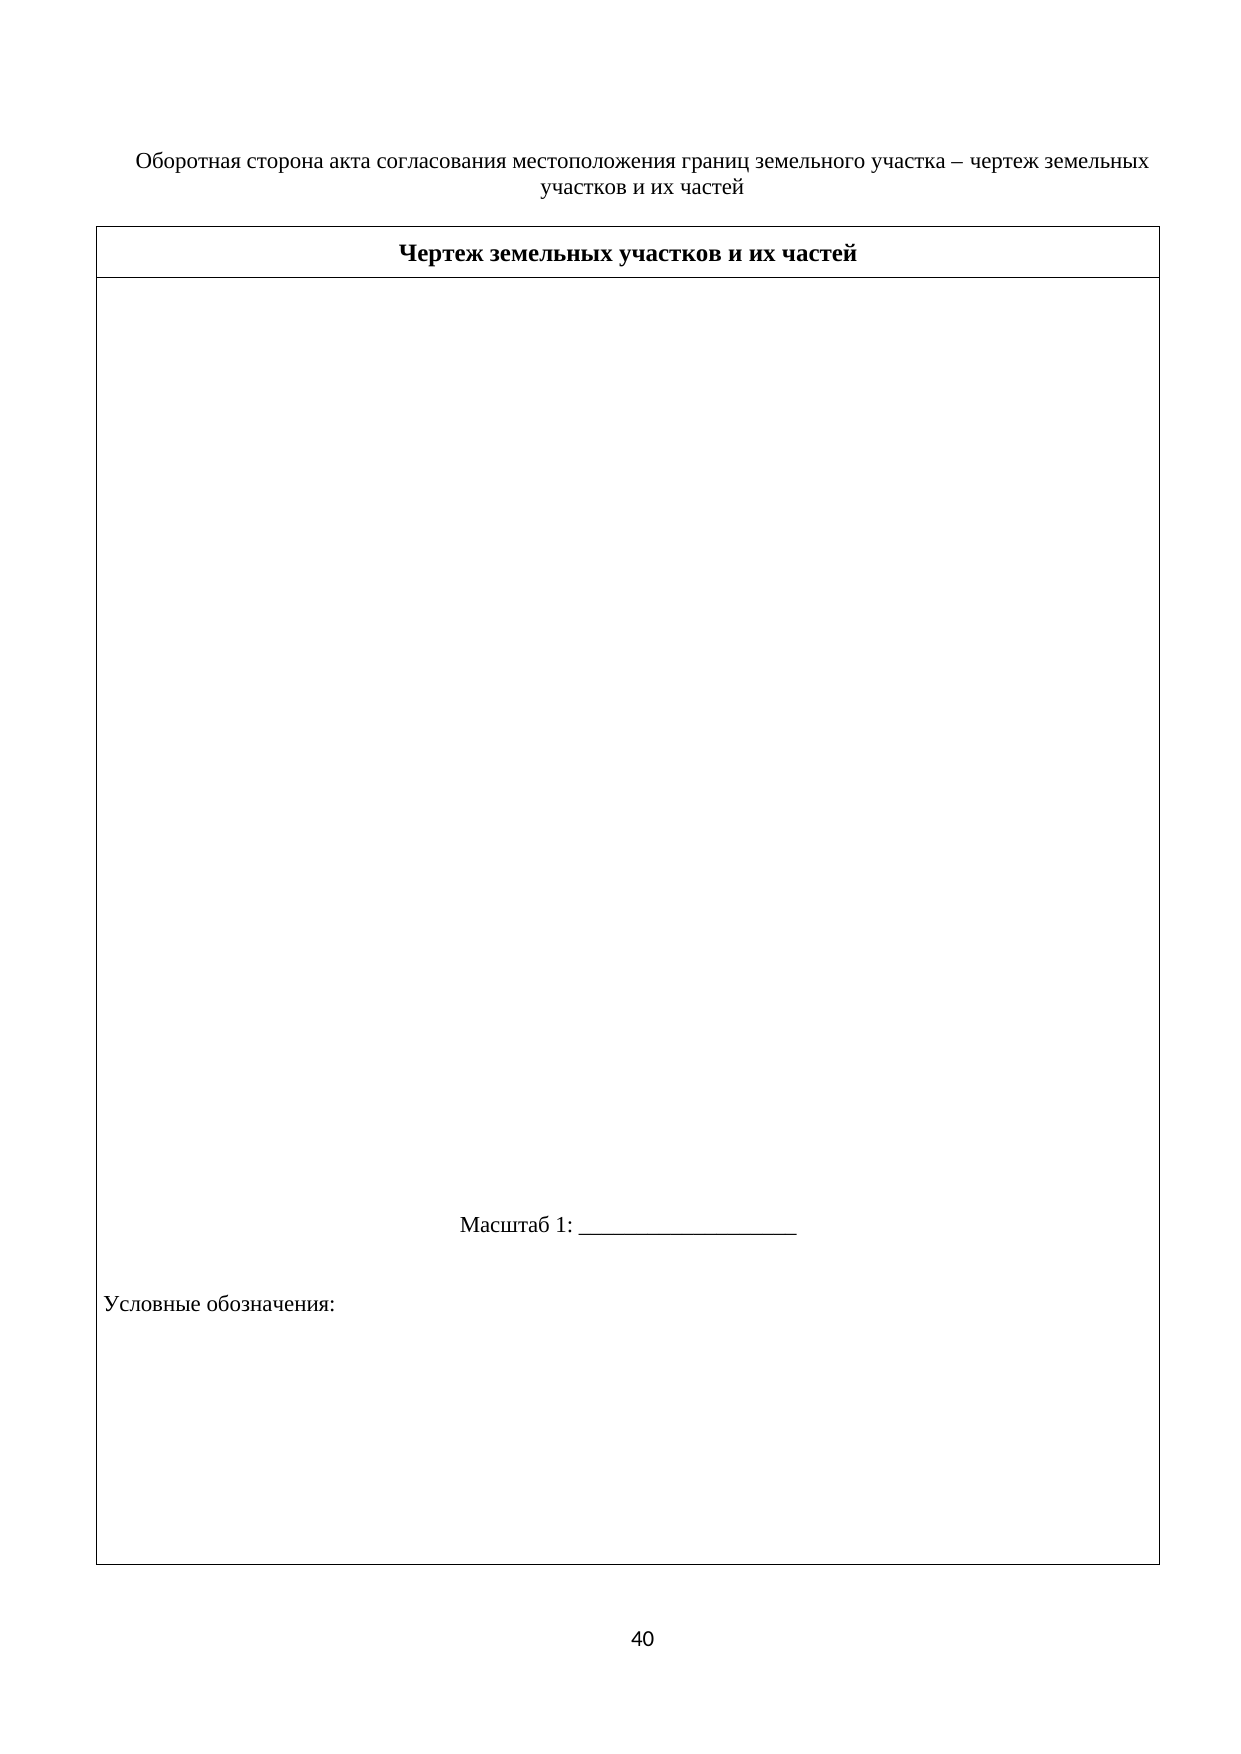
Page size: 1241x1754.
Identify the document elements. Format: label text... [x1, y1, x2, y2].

text Оборотная сторона акта согласования местоположения границ земельного участка – чертеж земельных участков и их частей [103, 147, 1181, 199]
table_header Чертеж земельных участков и их частей [97, 227, 1159, 277]
table_cell Масштаб 1: ___________________ Условные обозначения: [97, 278, 1159, 1564]
